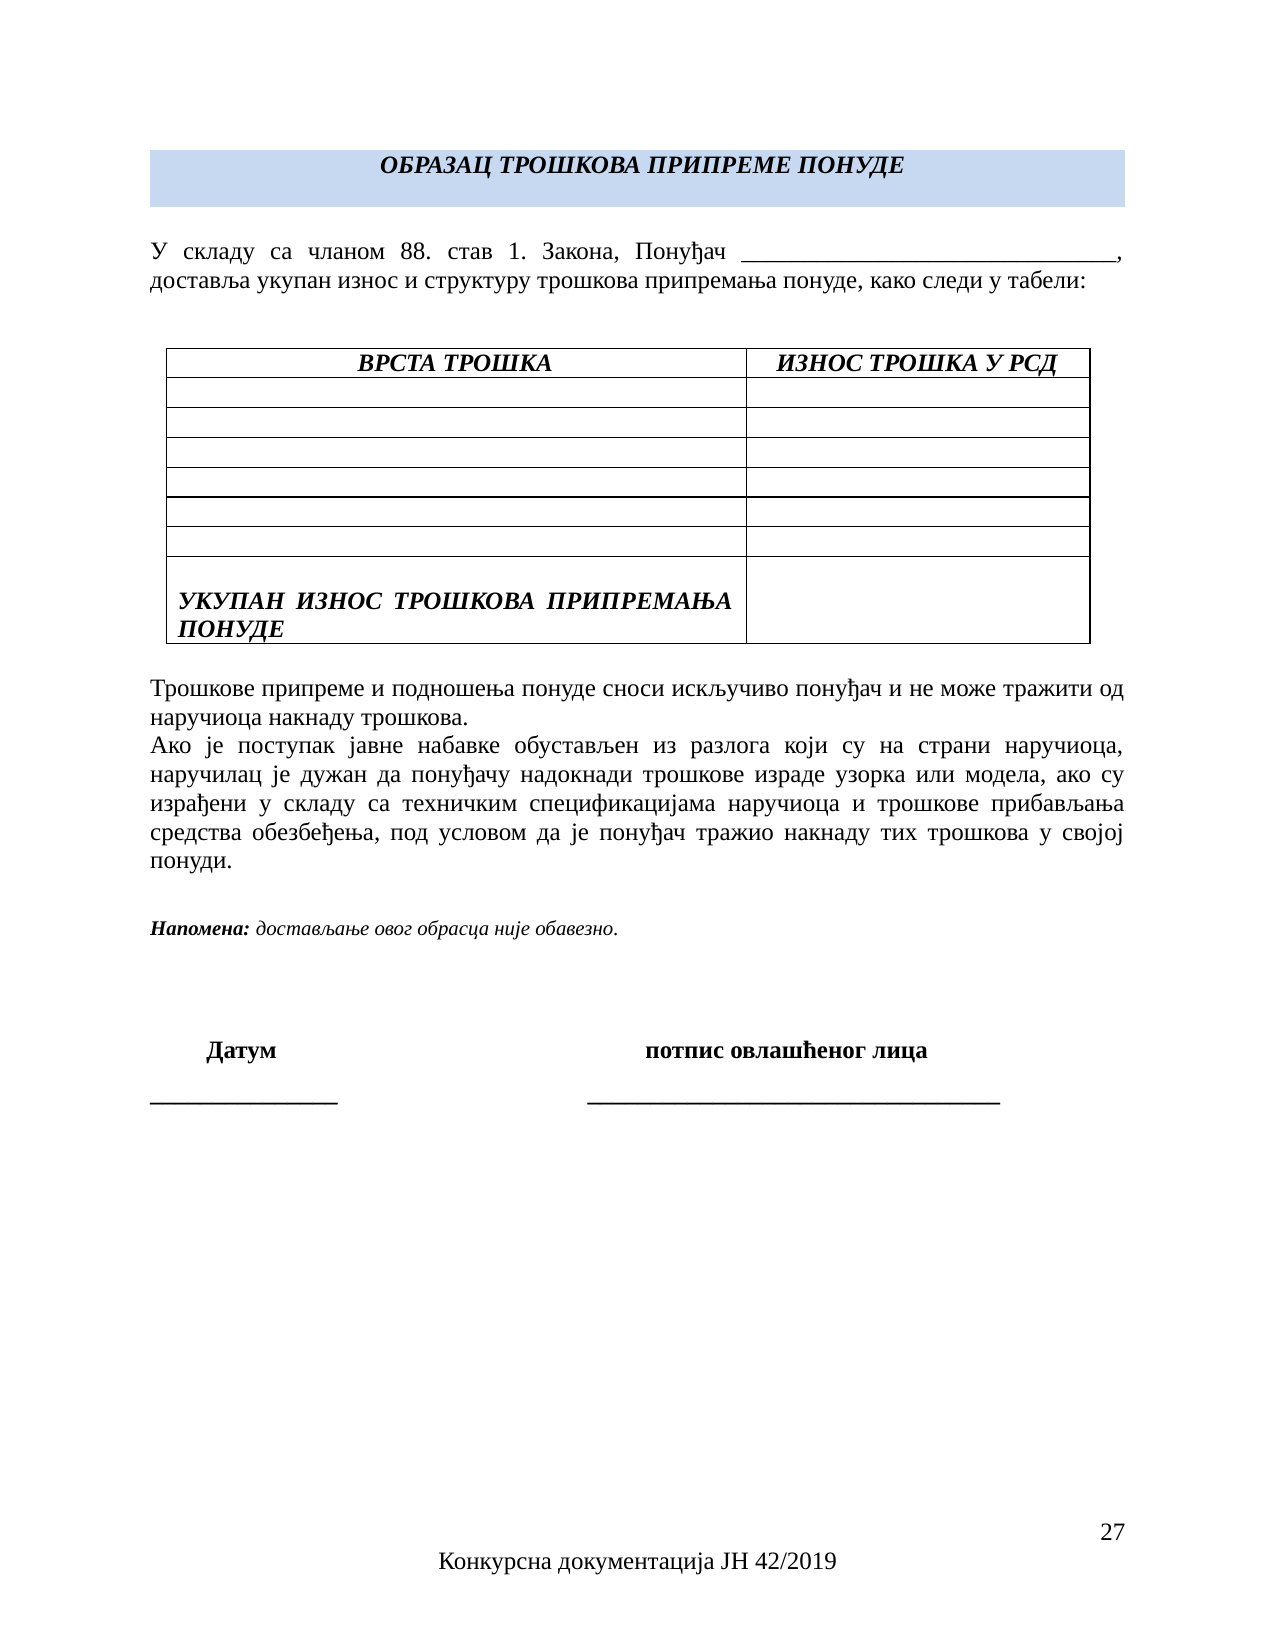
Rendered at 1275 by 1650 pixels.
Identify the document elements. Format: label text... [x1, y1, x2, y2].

text ОБРАЗАЦ ТРОШКОВА ПРИПРЕМЕ ПОНУДЕ [150, 150, 1125, 179]
table_cell [747, 438, 1089, 467]
text У складу са чланом 88. став 1. Закона, Понуђач ______________________________, доставља укупан износ и структуру трошкова припремања понуде, како следи у табели: [150, 236, 1125, 294]
table_cell [747, 498, 1089, 526]
text Ако је поступак јавне набавке обустављен из разлога који су на страни наручиоца, наручилац је дужан да понуђачу надокнади трошкове израде узорка или модела, ако су израђени у складу са техничким спецификацијама наручиоца и трошкове прибављања средства обезбеђења, под условом да је понуђач тражио накнаду тих трошкова у својој понуди. [150, 731, 1125, 874]
table_cell [167, 438, 746, 467]
text Напомена: достављање овог обрасца није обавезно. [150, 916, 1125, 940]
table_cell [747, 408, 1089, 437]
text Трошкове припреме и подношења понуде сноси искључиво понуђач и не може тражити од наручиоца накнаду трошкова. [150, 673, 1125, 731]
table_cell [167, 408, 746, 437]
table_cell [167, 378, 746, 407]
table_cell [167, 498, 746, 526]
table_header ИЗНОС ТРОШКА У РСД [747, 349, 1089, 377]
table_cell УКУПАН ИЗНОС ТРОШКОВА ПРИПРЕМАЊА ПОНУДЕ [167, 557, 746, 643]
table_cell [167, 468, 746, 496]
table_cell [747, 527, 1089, 556]
table_header ВРСТА ТРОШКА [167, 349, 746, 377]
table_cell [747, 557, 1089, 643]
text Датум потпис овлашћеног лица [150, 1035, 1125, 1063]
table_cell [747, 378, 1089, 407]
text _______________ _________________________________ [150, 1078, 1125, 1107]
table_cell [167, 527, 746, 556]
table_cell [747, 468, 1089, 496]
